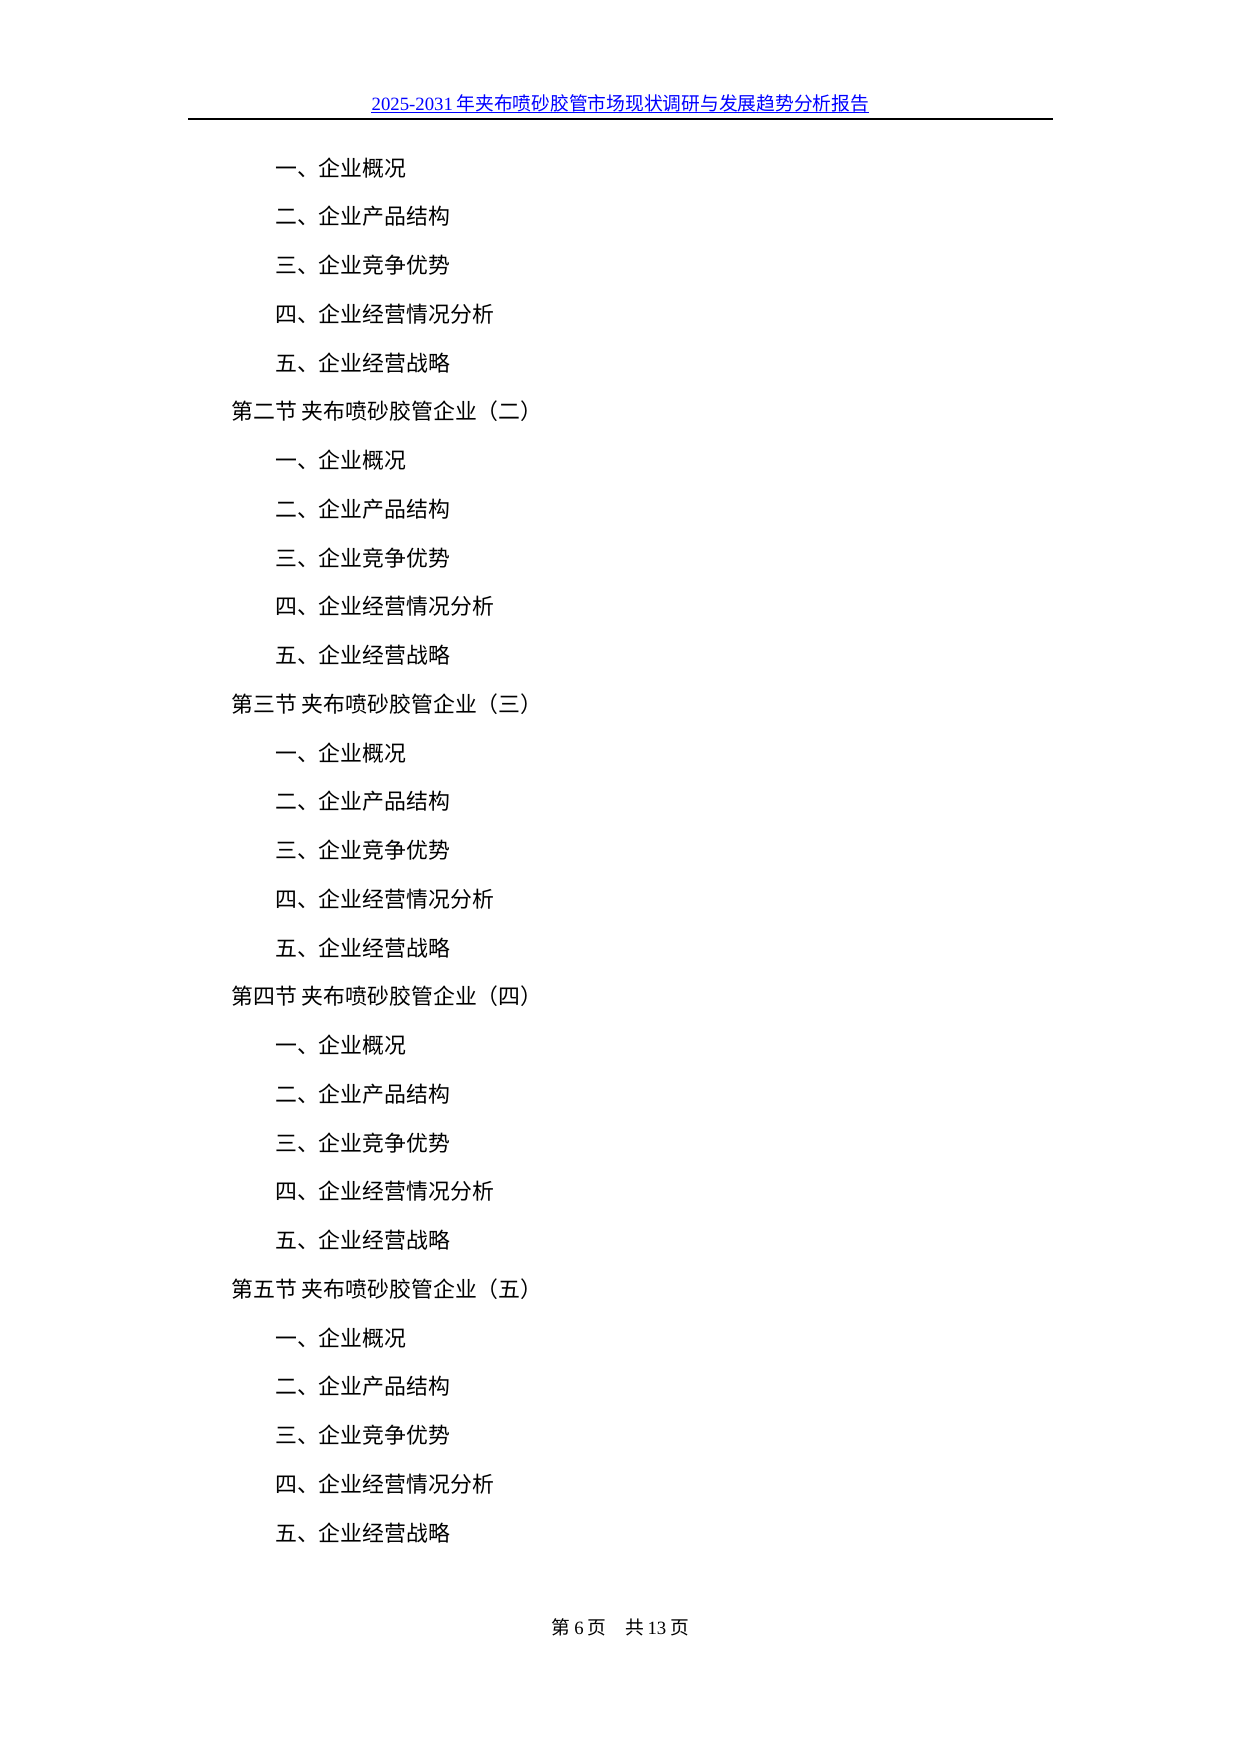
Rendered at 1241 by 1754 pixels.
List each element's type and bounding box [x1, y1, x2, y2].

text [187, 150, 1053, 1548]
